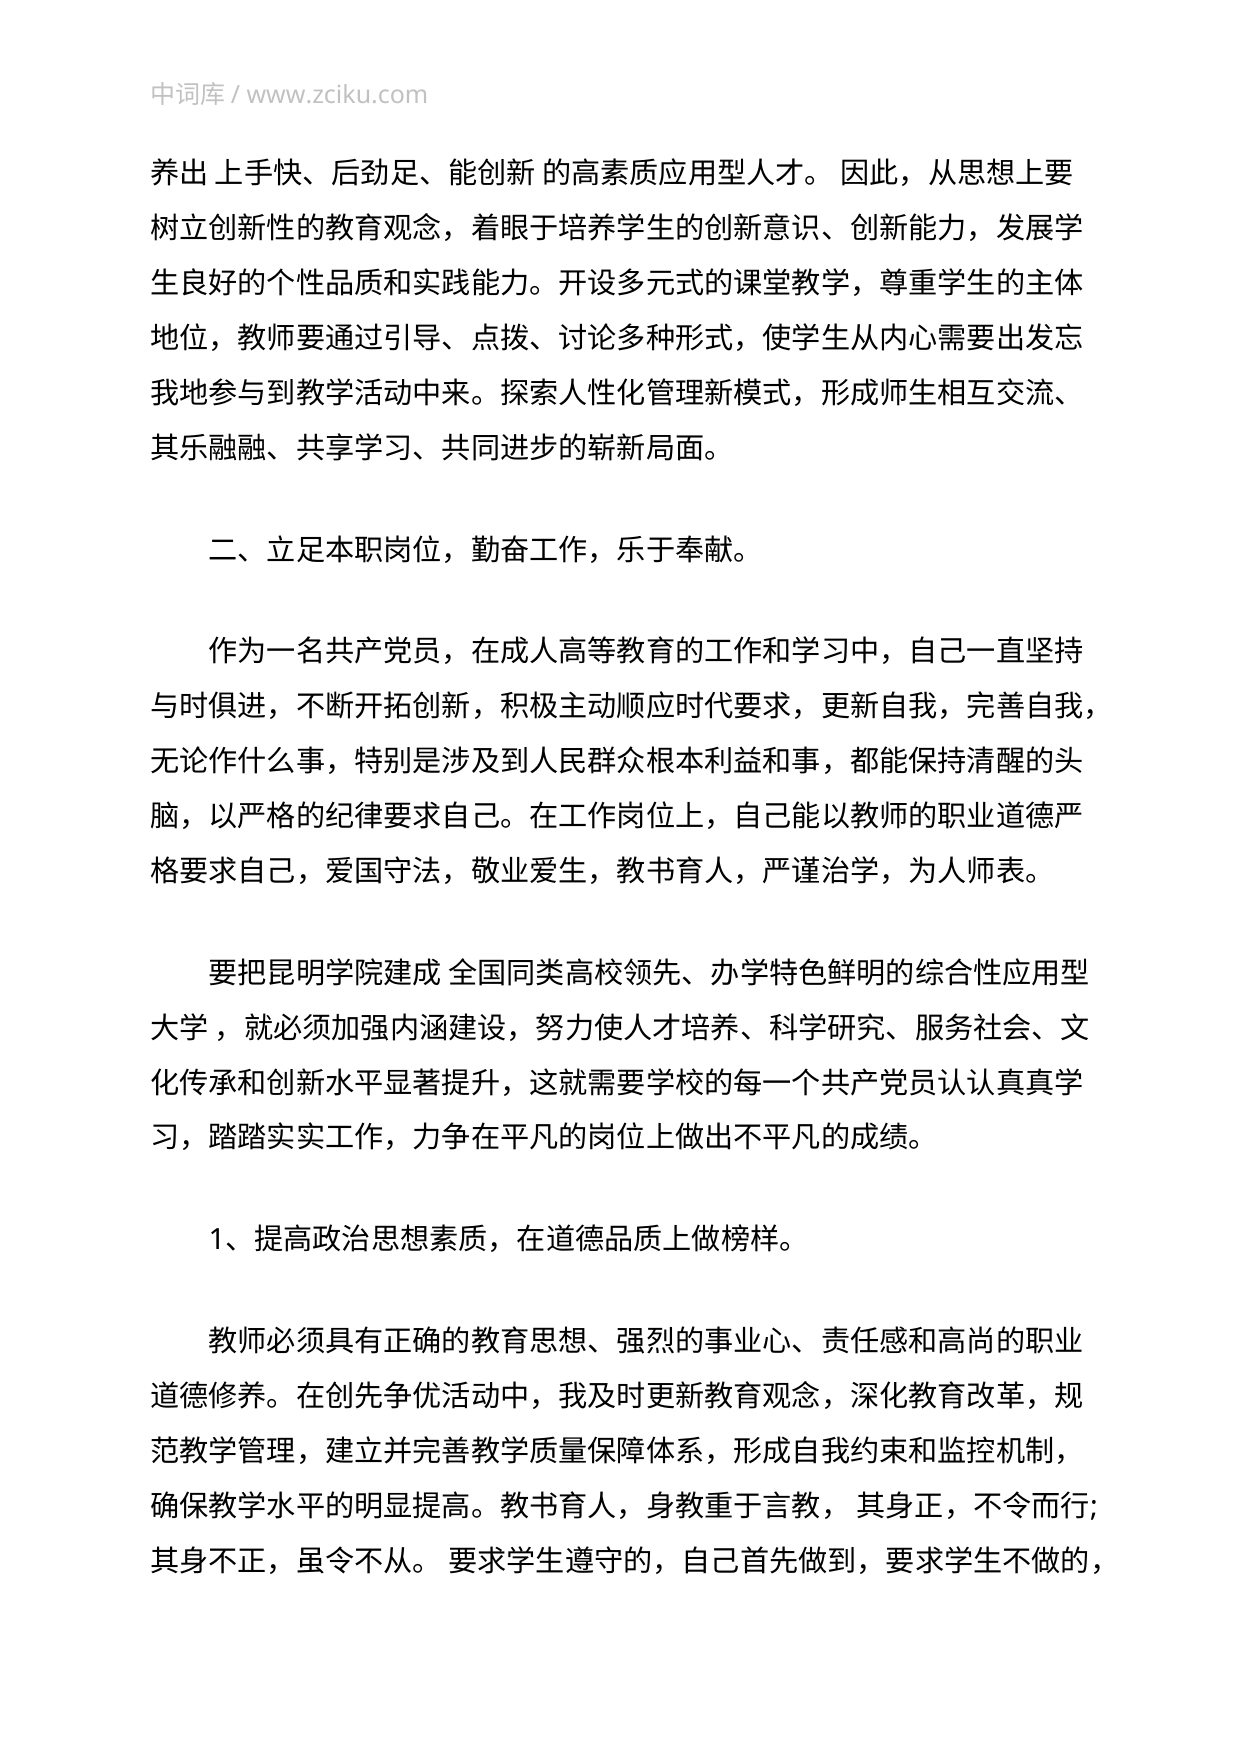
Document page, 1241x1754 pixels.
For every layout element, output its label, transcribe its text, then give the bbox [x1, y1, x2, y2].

text 二、立足本职岗位，勤奋工作，乐于奉献。 [150, 526, 1090, 568]
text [150, 1318, 1090, 1580]
text 1、提高政治思想素质，在道德品质上做榜样。 [150, 1216, 1090, 1258]
text 要把昆明学院建成 全国同类高校领先、办学特色鲜明的综合性应用型大学 ，就必须加强内涵建设，努力使人才培养、科学研究、服务社会、文化传承和创新水平显著提升，这就需要学校的每一个共产党员认认真真学习，踏踏实实工作，力争在平凡的岗位上做出不平凡的成绩。 [150, 949, 1090, 1156]
text 作为一名共产党员，在成人高等教育的工作和学习中，自己一直坚持与时俱进，不断开拓创新，积极主动顺应时代要求，更新自我，完善自我，无论作什么事，特别是涉及到人民群众根本利益和事，都能保持清醒的头脑，以严格的纪律要求自己。在工作岗位上，自己能以教师的职业道德严格要求自己，爱国守法，敬业爱生，教书育人，严谨治学，为人师表。 [150, 628, 1090, 890]
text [150, 150, 1090, 467]
